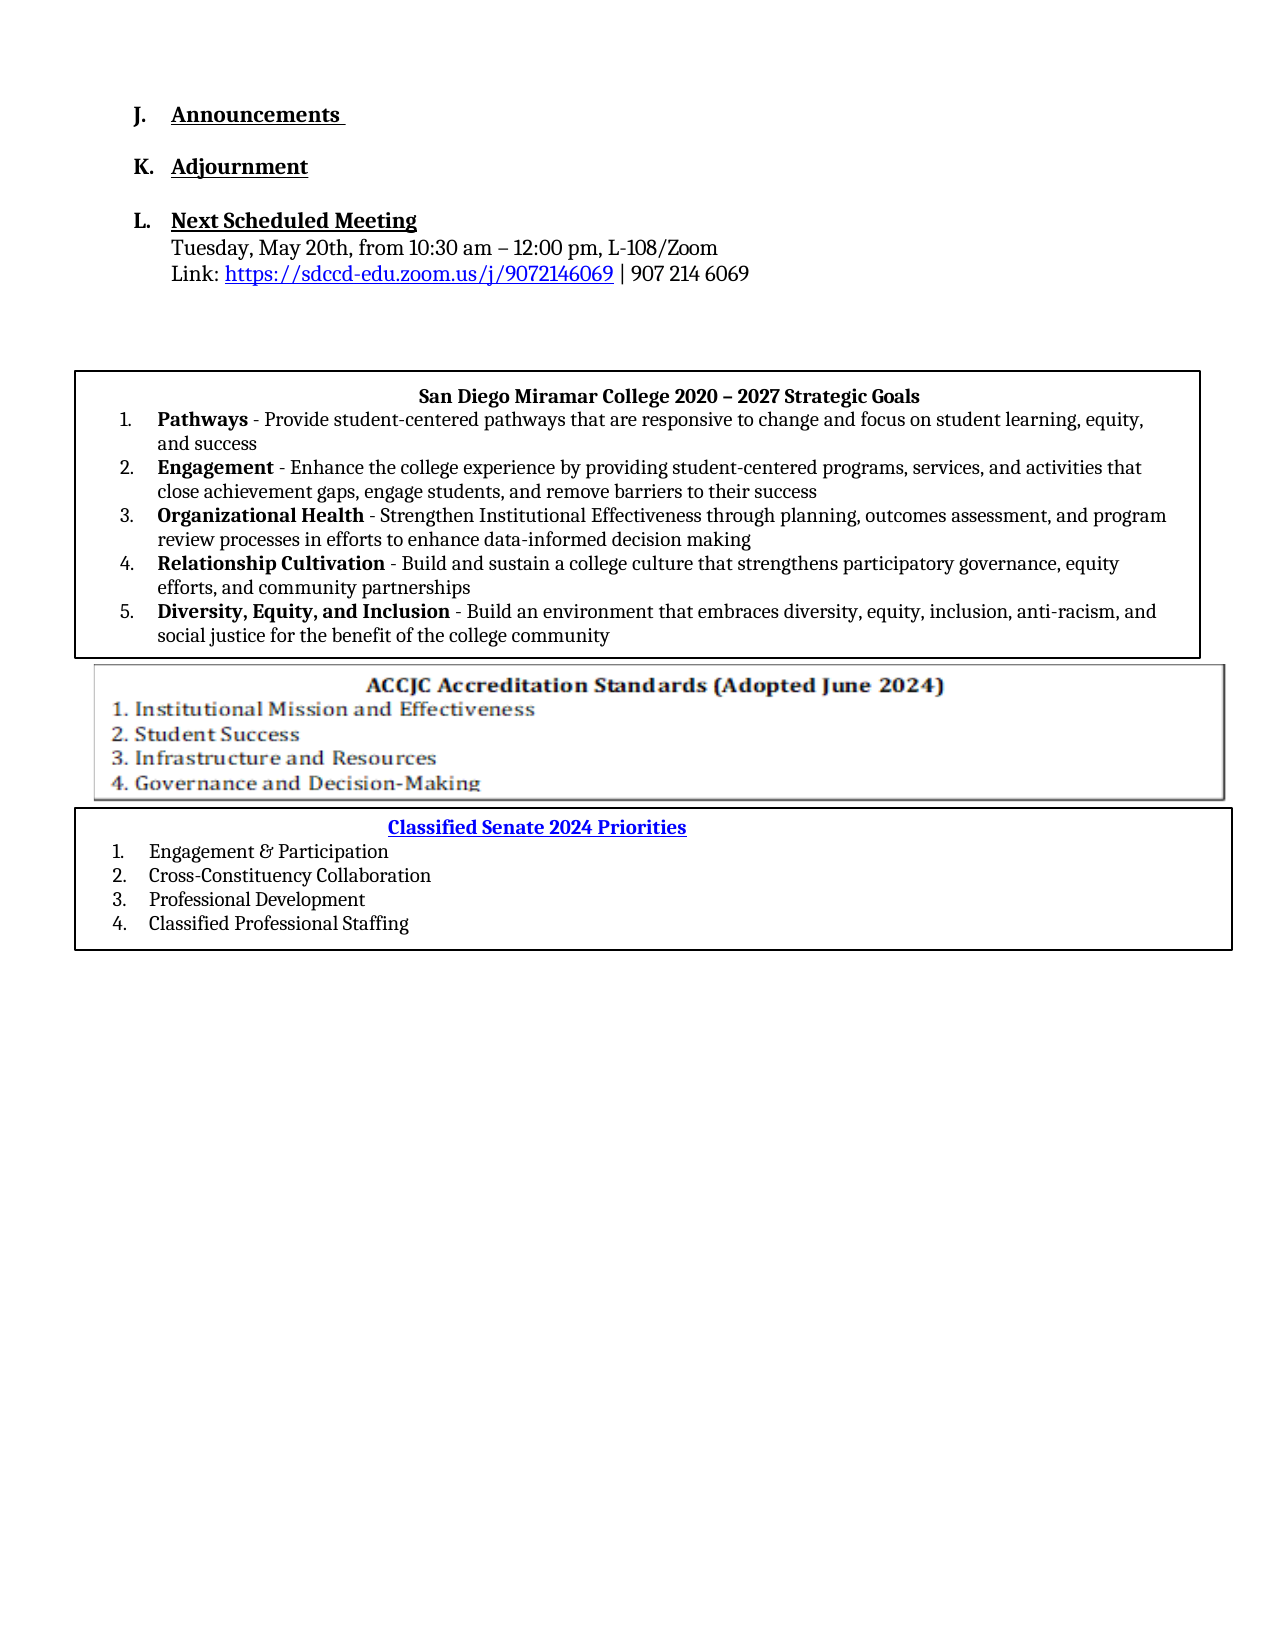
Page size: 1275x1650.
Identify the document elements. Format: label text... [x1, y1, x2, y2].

list Adjournment [133, 154, 1200, 181]
text Link: https://sdccd-edu.zoom.us/j/9072146069 | 907 214 6069 [96, 260, 1200, 287]
text Tuesday, May 20th, from 10:30 am – 12:00 pm, L-108/Zoom [96, 234, 1200, 260]
list Announcements [133, 101, 1200, 128]
list Next Scheduled Meeting [133, 207, 1200, 234]
